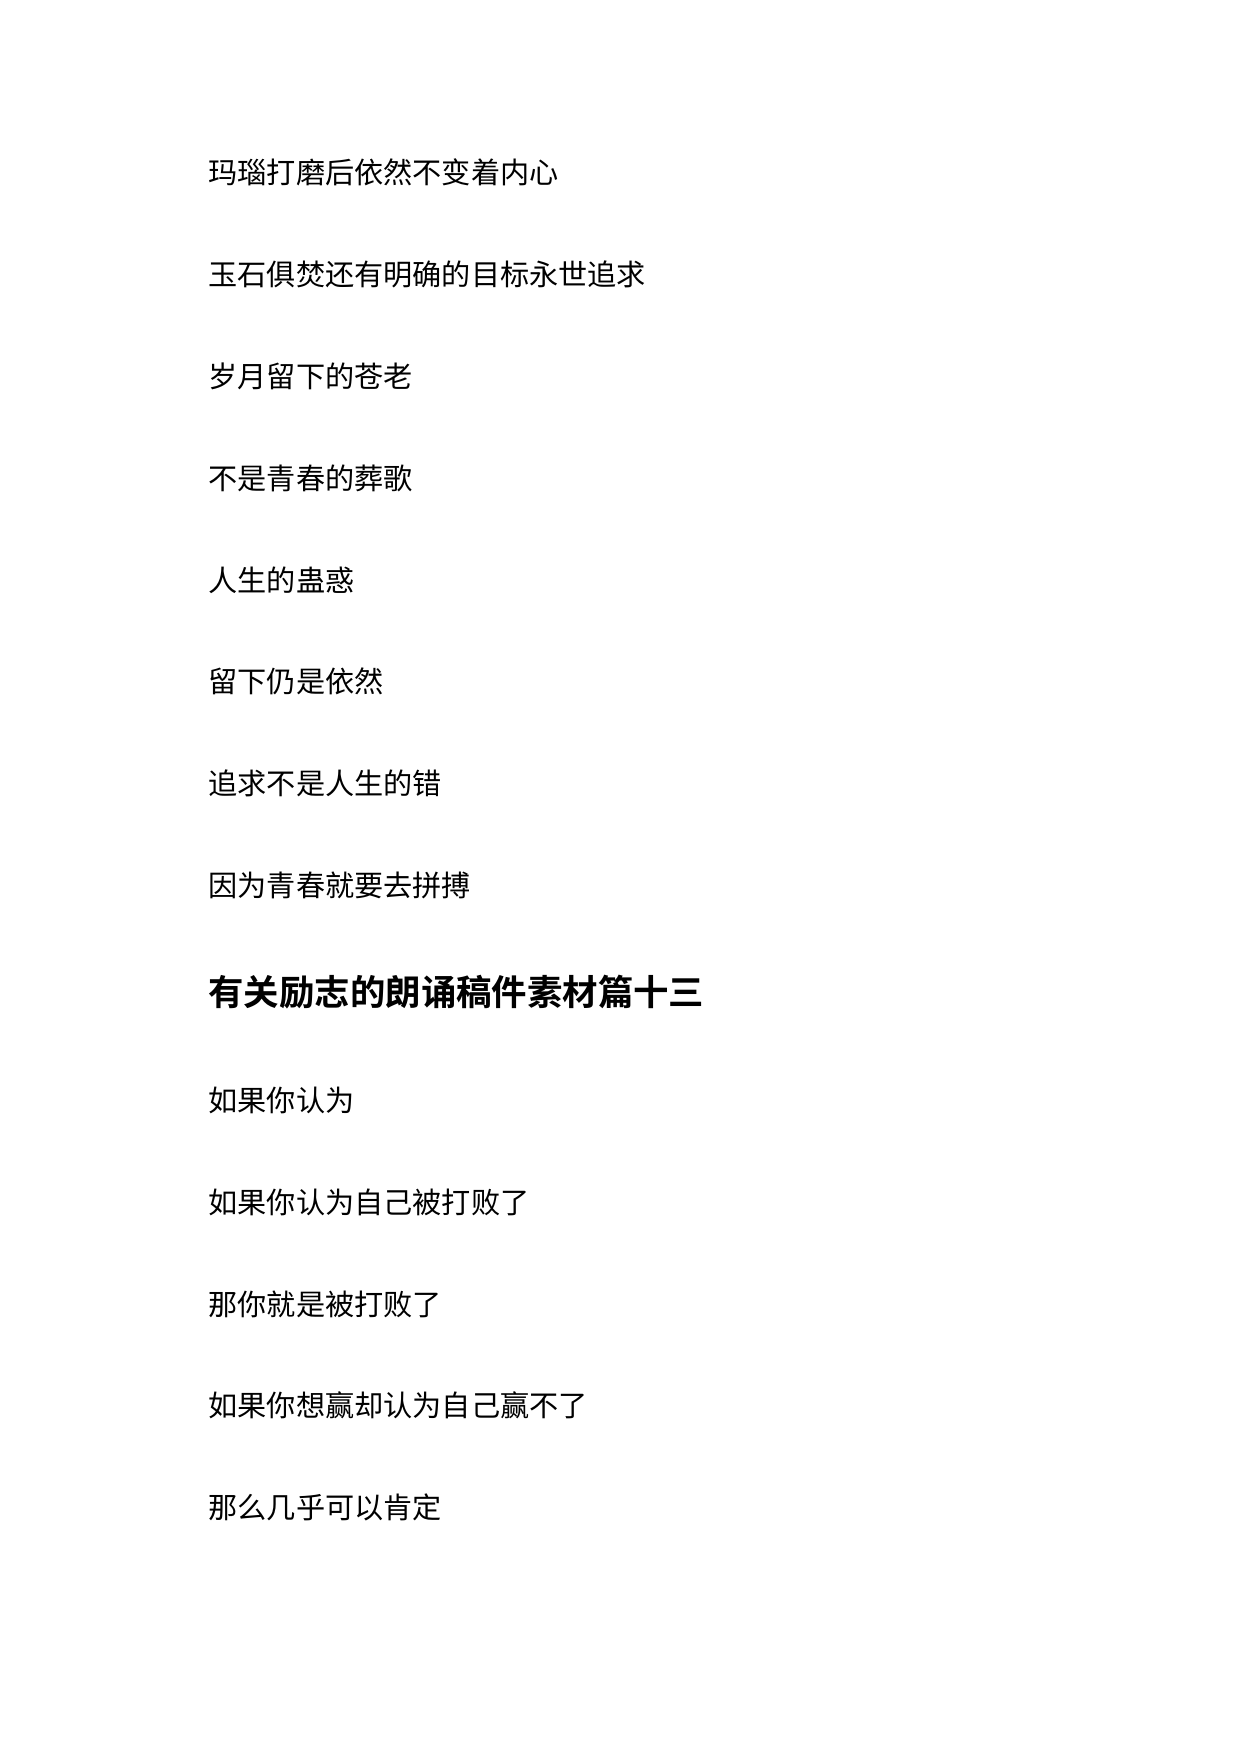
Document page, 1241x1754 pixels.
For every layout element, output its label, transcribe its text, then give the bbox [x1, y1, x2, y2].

text 留下仍是依然 [150, 659, 1090, 701]
text 因为青春就要去拼搏 [150, 862, 1090, 905]
text 玉石俱焚还有明确的目标永世追求 [150, 252, 1090, 294]
text 如果你认为自己被打败了 [150, 1179, 1090, 1222]
text 如果你想赢却认为自己赢不了 [150, 1383, 1090, 1425]
text 玛瑙打磨后依然不变着内心 [150, 150, 1090, 192]
text 不是青春的葬歌 [150, 455, 1090, 498]
text 有关励志的朗诵稿件素材篇十三 [150, 964, 1090, 1015]
text 追求不是人生的错 [150, 761, 1090, 803]
text 人生的蛊惑 [150, 557, 1090, 599]
text 那么几乎可以肯定 [150, 1485, 1090, 1527]
text 那你就是被打败了 [150, 1281, 1090, 1323]
text 如果你认为 [150, 1078, 1090, 1120]
text 岁月留下的苍老 [150, 353, 1090, 396]
